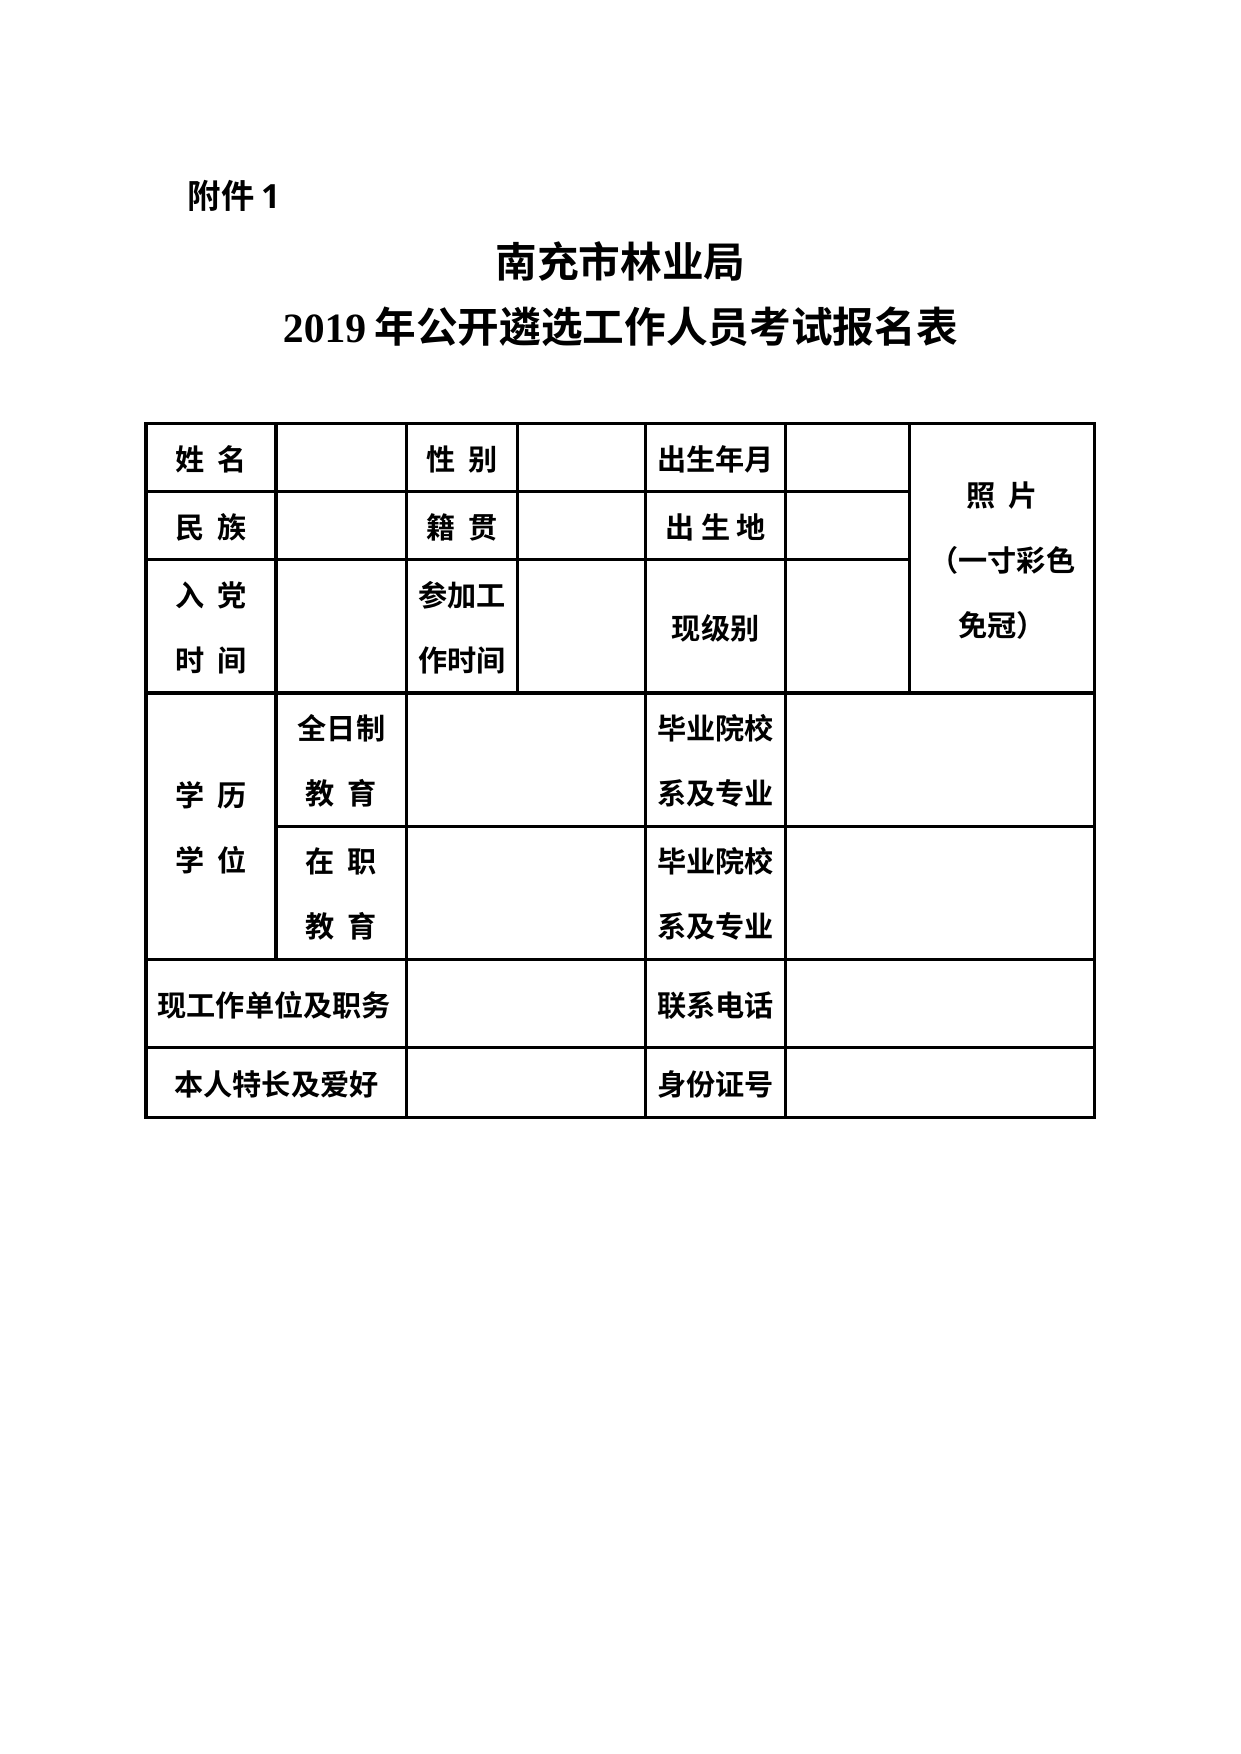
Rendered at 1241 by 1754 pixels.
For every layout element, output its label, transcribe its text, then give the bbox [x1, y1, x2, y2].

table_cell [519, 561, 644, 691]
table_cell [278, 561, 405, 691]
table_cell [408, 1049, 644, 1116]
table_cell 参加工 作时间 [408, 561, 516, 691]
table_header [519, 425, 644, 490]
table_header 照 片 （一寸彩色 免冠） [911, 425, 1093, 691]
table_cell [278, 493, 405, 558]
table_cell 民 族 [148, 493, 274, 558]
table_cell 现工作单位及职务 [148, 961, 405, 1046]
table_header 出生年月 [647, 425, 784, 490]
table_cell [408, 695, 644, 824]
table_header [787, 425, 908, 490]
text 南充市林业局 [187, 227, 1053, 292]
table_cell [787, 1049, 1093, 1116]
table_header [278, 425, 405, 490]
text 附件1 [187, 162, 1053, 227]
table_cell [787, 828, 1093, 958]
table_cell [408, 828, 644, 958]
table_cell 毕业院校系及专业 [647, 695, 784, 824]
table_cell 全日制 教 育 [278, 695, 405, 824]
table_cell 入 党 时 间 [148, 561, 274, 691]
table_header 姓 名 [148, 425, 274, 490]
table_cell 籍 贯 [408, 493, 516, 558]
table_cell 本人特长及爱好 [148, 1049, 405, 1116]
table_cell [787, 493, 908, 558]
table_cell 学 历 学 位 [148, 695, 274, 958]
table_header 性 别 [408, 425, 516, 490]
table_cell [519, 493, 644, 558]
table_cell [408, 961, 644, 1046]
table_cell 出 生 地 [647, 493, 784, 558]
table_cell [787, 961, 1093, 1046]
text 2019年公开遴选工作人员考试报名表 [187, 292, 1053, 357]
table_cell 毕业院校系及专业 [647, 828, 784, 958]
table_cell 身份证号 [647, 1049, 784, 1116]
table_cell 现级别 [647, 561, 784, 691]
table_cell 联系电话 [647, 961, 784, 1046]
table_cell [787, 561, 908, 691]
table_cell 在 职 教 育 [278, 828, 405, 958]
table_cell [787, 695, 1093, 824]
